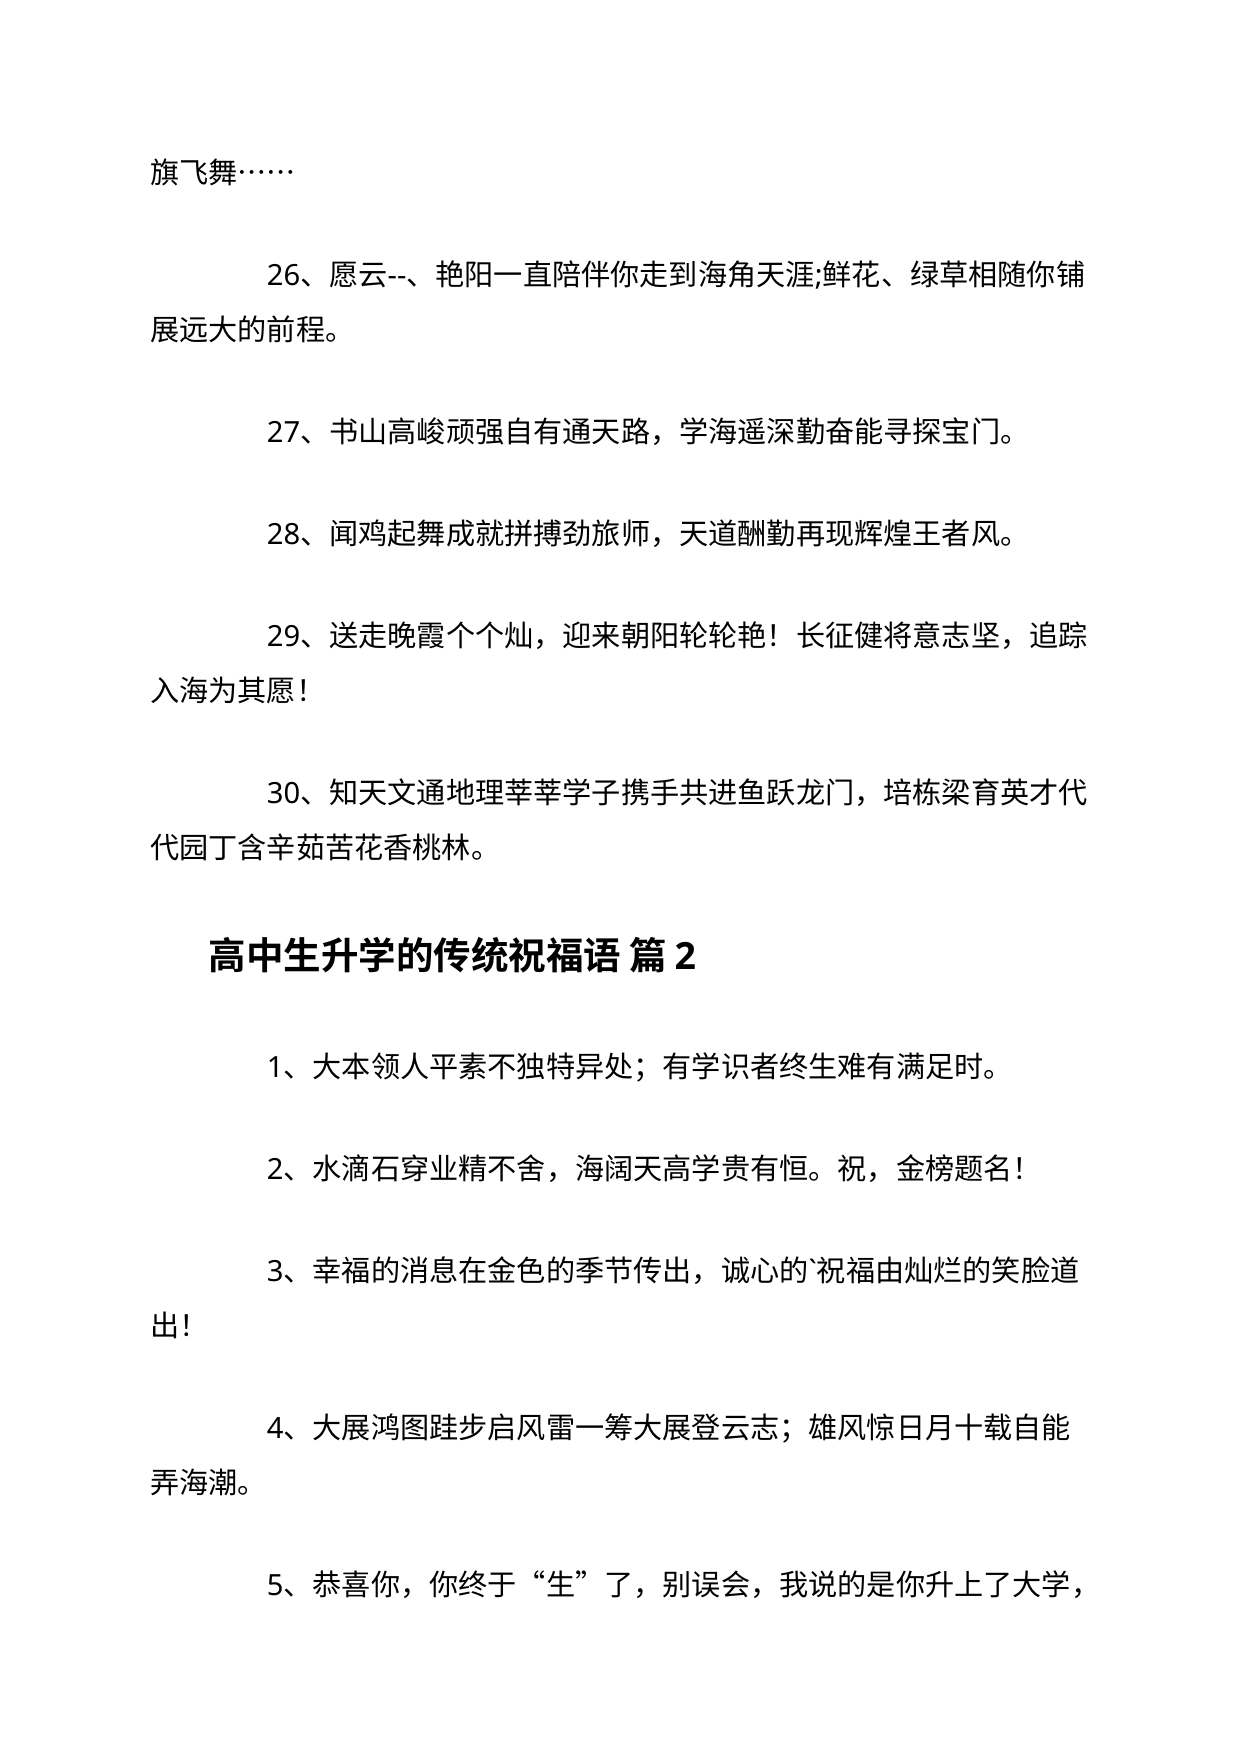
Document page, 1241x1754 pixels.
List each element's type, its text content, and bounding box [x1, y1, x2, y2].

text 高中生升学的传统祝福语 篇2 [150, 926, 1090, 981]
text 4、大展鸿图跬步启风雷一筹大展登云志；雄风惊日月十载自能弄海潮。 [150, 1404, 1090, 1502]
text 1、大本领人平素不独特异处；有学识者终生难有满足时。 [150, 1044, 1090, 1086]
text 26、愿云--、艳阳一直陪伴你走到海角天涯;鲜花、绿草相随你铺展远大的前程。 [150, 252, 1090, 349]
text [150, 150, 1090, 192]
text 3、幸福的消息在金色的季节传出，诚心的`祝福由灿烂的笑脸道出！ [150, 1248, 1090, 1345]
text 27、书山高峻顽强自有通天路，学海遥深勤奋能寻探宝门。 [150, 408, 1090, 451]
text 29、送走晚霞个个灿，迎来朝阳轮轮艳！长征健将意志坚，追踪入海为其愿！ [150, 612, 1090, 710]
text 28、闻鸡起舞成就拼搏劲旅师，天道酬勤再现辉煌王者风。 [150, 511, 1090, 553]
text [150, 1561, 1090, 1603]
text 30、知天文通地理莘莘学子携手共进鱼跃龙门，培栋梁育英才代代园丁含辛茹苦花香桃林。 [150, 769, 1090, 867]
text 2、水滴石穿业精不舍，海阔天高学贵有恒。祝，金榜题名！ [150, 1146, 1090, 1188]
